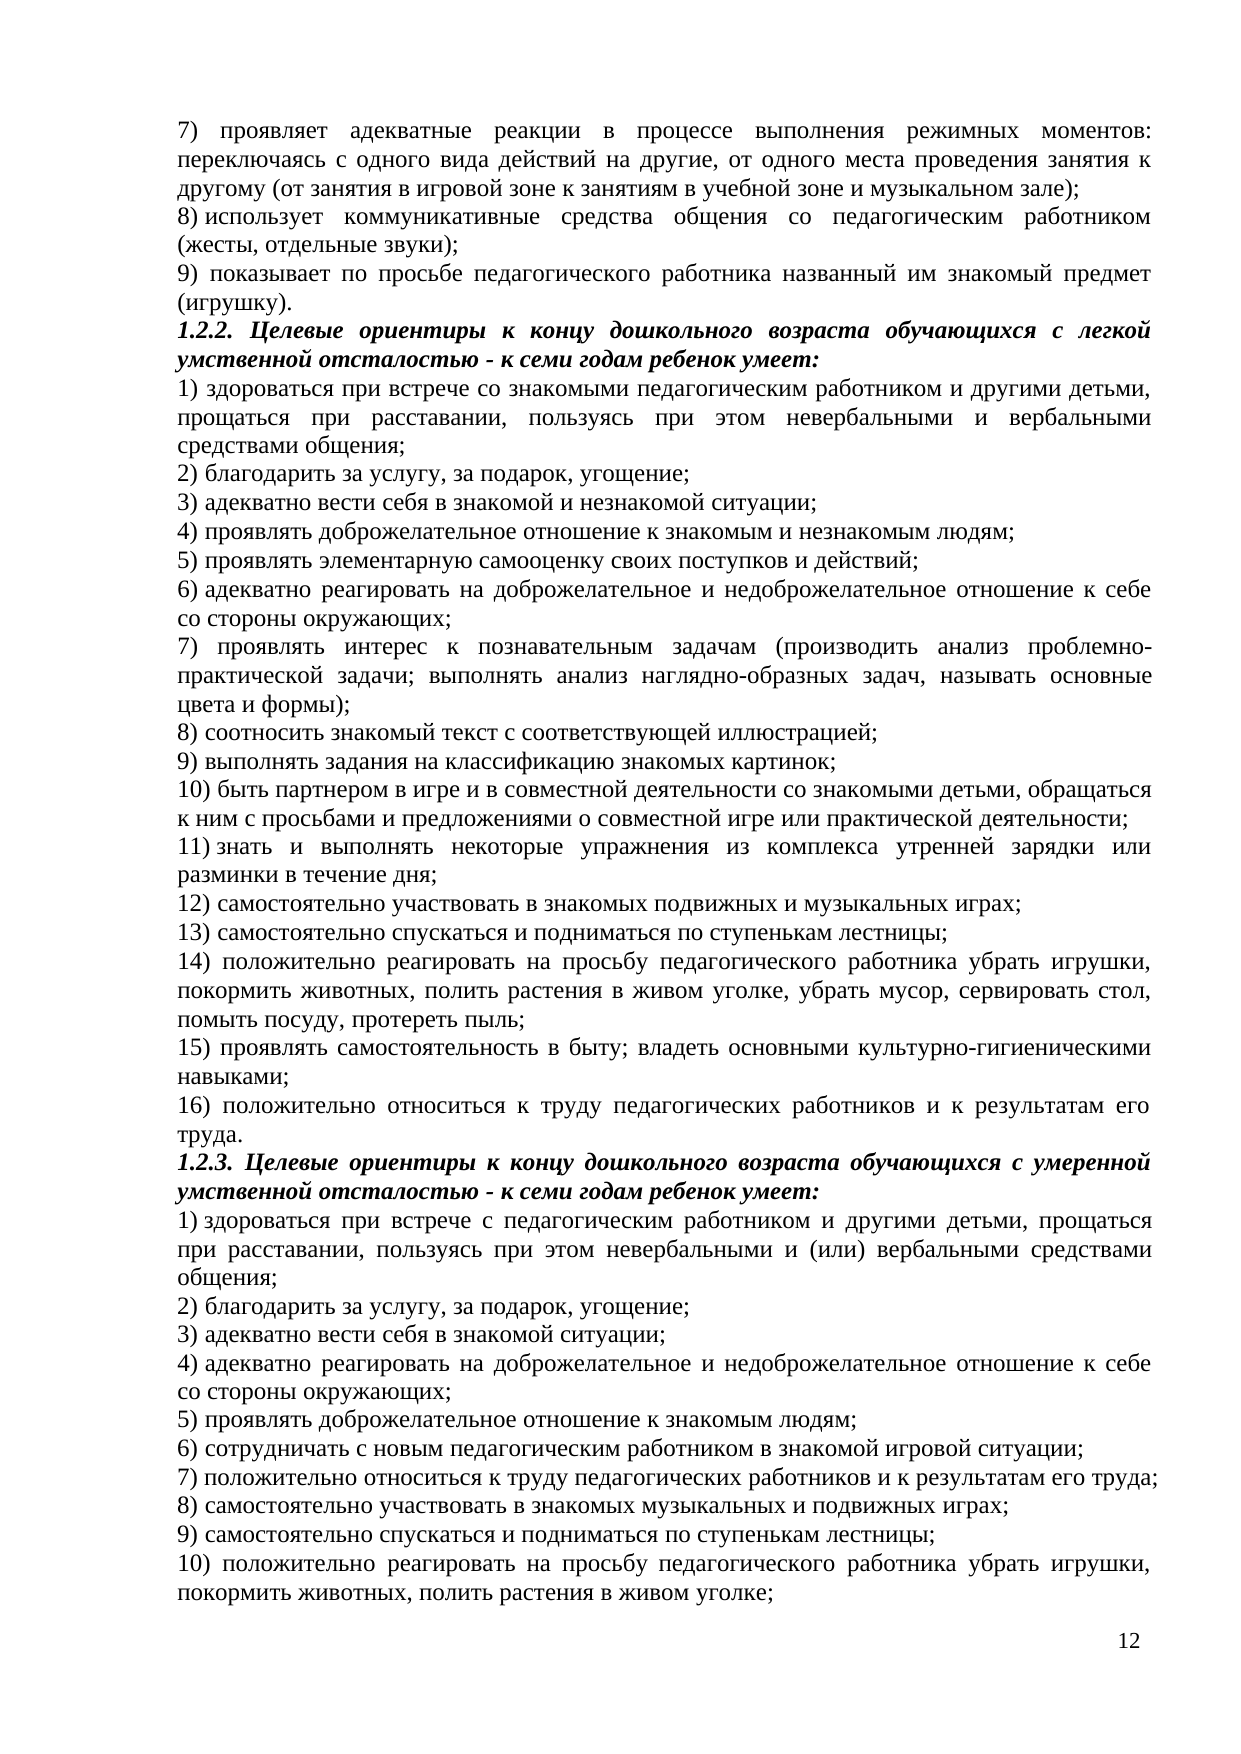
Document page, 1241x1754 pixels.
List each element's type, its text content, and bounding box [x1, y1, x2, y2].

list показывает по просьбе педагогического работника названный им знакомый предмет (игрушку). [177, 259, 1152, 315]
list самостоятельно участвовать в знакомых подвижных и музыкальных играх; [177, 889, 1207, 917]
subtitle Целевые ориентиры к концу дошкольного возраста обучающихся с легкой умственной отсталостью - к семи годам ребенок умеет: [177, 316, 1151, 373]
list здороваться при встрече со знакомыми педагогическим работником и другими детьми, прощаться при расставании, пользуясь при этом невербальными и вербальными средствами общения; [177, 373, 1151, 459]
subtitle Целевые ориентиры к концу дошкольного возраста обучающихся с умеренной умственной отсталостью - к семи годам ребенок умеет: [177, 1147, 1152, 1205]
list проявлять доброжелательное отношение к знакомым людям; [177, 1405, 1207, 1433]
list проявлять элементарную самооценку своих поступков и действий; [177, 545, 1207, 574]
list самостоятельно участвовать в знакомых музыкальных и подвижных играх; [177, 1491, 1207, 1519]
list проявляет адекватные реакции в процессе выполнения режимных моментов: переключаясь с одного вида действий на другие, от одного места проведения занятия к другому (от занятия в игровой зоне к занятиям в учебной зоне и музыкальном зале); [177, 115, 1152, 201]
list положительно относиться к труду педагогических работников и к результатам его труда; [177, 1462, 1207, 1491]
list проявлять интерес к познавательным задачам (производить анализ проблемно- практической задачи; выполнять анализ наглядно-образных задач, называть основные цвета и формы); [177, 631, 1153, 718]
list быть партнером в игре и в совместной деятельности со знакомыми детьми, обращаться к ним с просьбами и предложениями о совместной игре или практической деятельности; [177, 775, 1152, 831]
list самостоятельно спускаться и подниматься по ступенькам лестницы; [177, 1519, 1207, 1548]
list положительно относиться к труду педагогических работников и к результатам его труда. [177, 1090, 1151, 1147]
list благодарить за услугу, за подарок, угощение; [177, 459, 1207, 488]
list адекватно реагировать на доброжелательное и недоброжелательное отношение к себе со стороны окружающих; [177, 574, 1151, 631]
list положительно реагировать на просьбу педагогического работника убрать игрушки, покормить животных, полить растения в живом уголке; [177, 1548, 1150, 1606]
list соотносить знакомый текст с соответствующей иллюстрацией; [177, 718, 1207, 746]
list самостоятельно спускаться и подниматься по ступенькам лестницы; [177, 917, 1207, 946]
list проявлять доброжелательное отношение к знакомым и незнакомым людям; [177, 516, 1207, 545]
list положительно реагировать на просьбу педагогического работника убрать игрушки, покормить животных, полить растения в живом уголке, убрать мусор, сервировать стол, помыть посуду, протереть пыль; [177, 946, 1152, 1032]
list благодарить за услугу, за подарок, угощение; [177, 1291, 1207, 1320]
list адекватно реагировать на доброжелательное и недоброжелательное отношение к себе со стороны окружающих; [177, 1348, 1151, 1405]
list использует коммуникативные средства общения со педагогическим работником (жесты, отдельные звуки); [177, 202, 1151, 258]
list знать и выполнять некоторые упражнения из комплекса утренней зарядки или разминки в течение дня; [177, 832, 1152, 888]
list проявлять самостоятельность в быту; владеть основными культурно-гигиеническими навыками; [177, 1032, 1152, 1090]
list сотрудничать с новым педагогическим работником в знакомой игровой ситуации; [177, 1433, 1207, 1462]
list здороваться при встрече с педагогическим работником и другими детьми, прощаться при расставании, пользуясь при этом невербальными и (или) вербальными средствами общения; [177, 1205, 1153, 1291]
list адекватно вести себя в знакомой и незнакомой ситуации; [177, 488, 1207, 516]
list выполнять задания на классификацию знакомых картинок; [177, 746, 1207, 775]
list адекватно вести себя в знакомой ситуации; [177, 1320, 1207, 1348]
